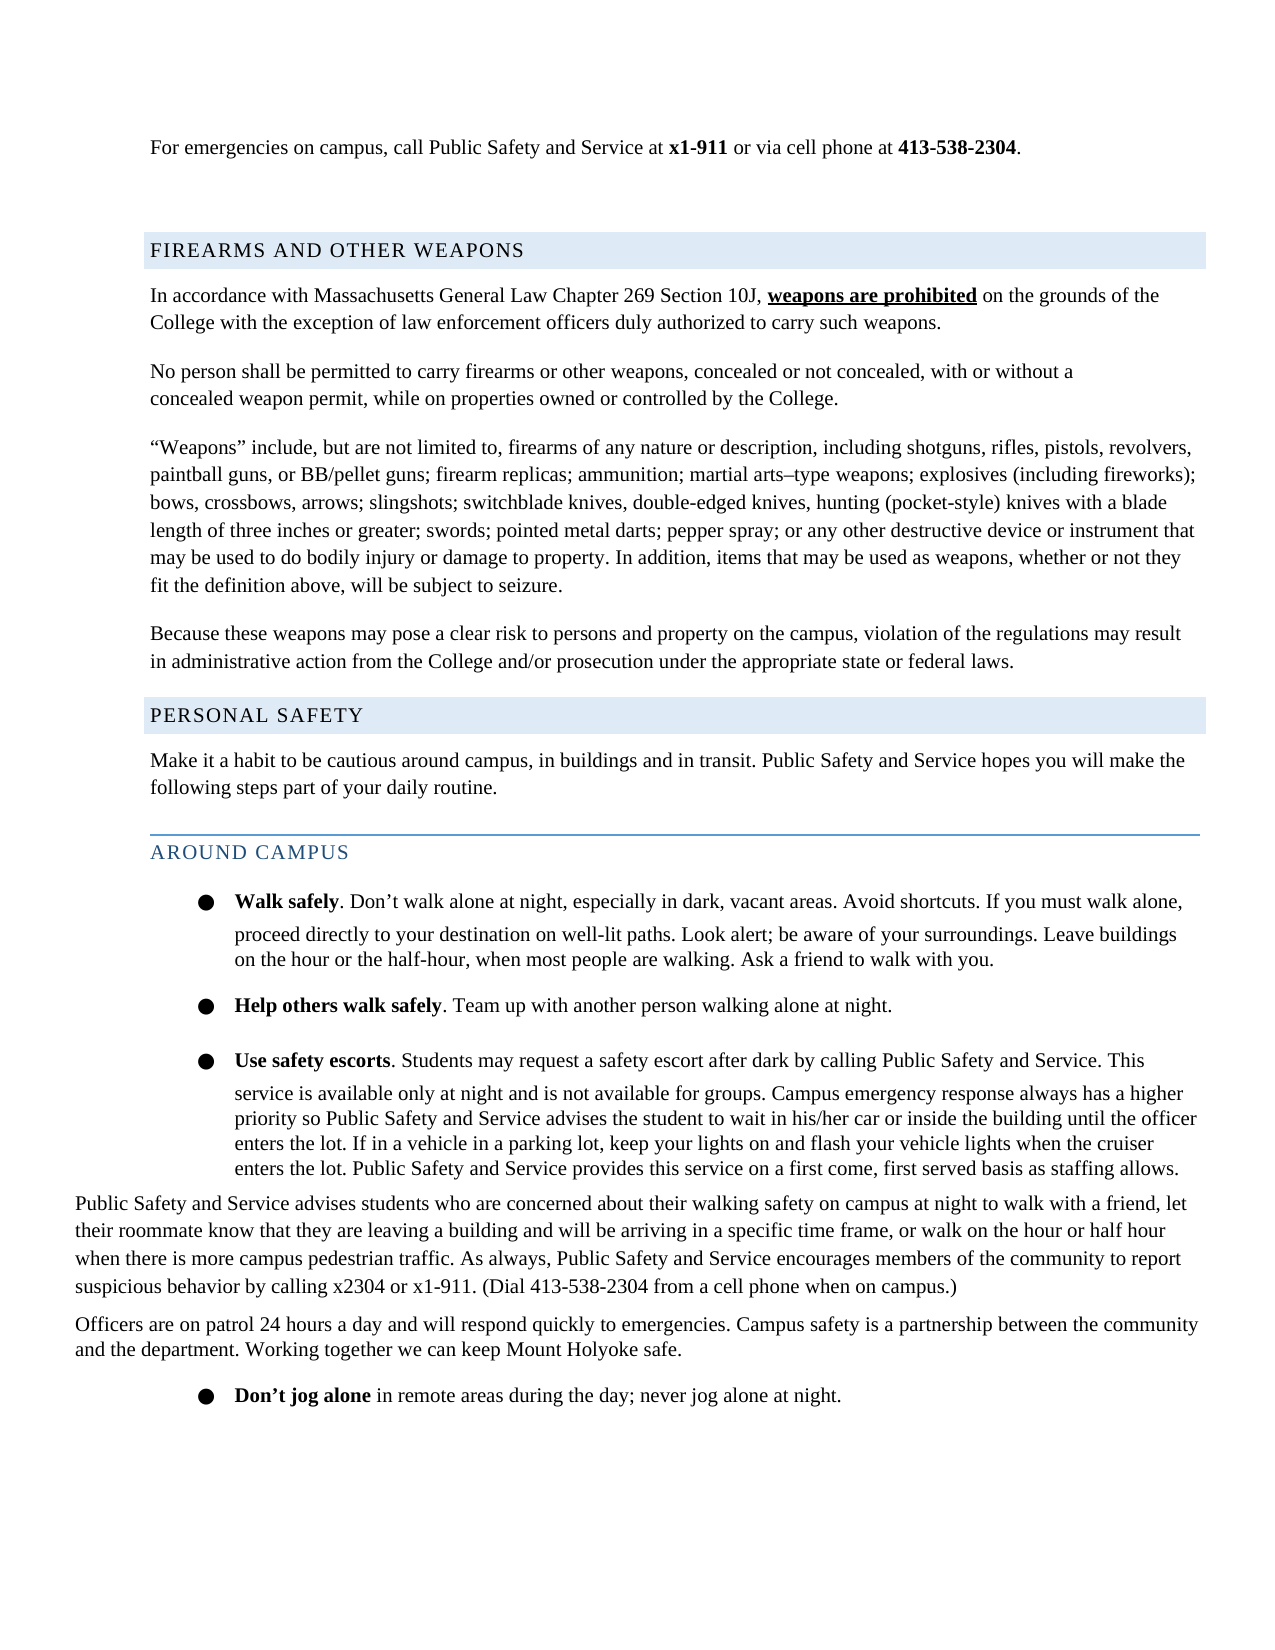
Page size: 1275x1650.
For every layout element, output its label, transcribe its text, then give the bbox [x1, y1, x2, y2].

text Officers are on patrol 24 hours a day and will respond quickly to emergencies. Campus safety is a partnership between the community and the department. Working together we can keep Mount Holyoke safe. [75, 1312, 1200, 1361]
subtitle Personal safety [150, 704, 1200, 727]
text Public Safety and Service advises students who are concerned about their walking safety on campus at night to walk with a friend, let their roommate know that they are leaving a building and will be arriving in a specific time frame, or walk on the hour or half hour when there is more campus pedestrian traffic. As always, Public Safety and Service encourages members of the community to report suspicious behavior by calling x2304 or x1-911. (Dial 413-538-2304 from a cell phone when on campus.) [75, 1191, 1200, 1298]
list Walk safely. Don’t walk alone at night, especially in dark, vacant areas. Avoid shortcuts. If you must walk alone, proceed directly to your destination on well-lit paths. Look alert; be aware of your surroundings. Leave buildings on the hour or the half-hour, when most people are walking. Ask a friend to walk with you. [197, 878, 1200, 971]
text “Weapons” include, but are not limited to, firearms of any nature or description, including shotguns, rifles, pistols, revolvers, paintball guns, or BB/pellet guns; firearm replicas; ammunition; martial arts–type weapons; explosives (including fireworks); bows, crossbows, arrows; slingshots; switchblade knives, double-edged knives, hunting (pocket-style) knives with a blade length of three inches or greater; swords; pointed metal darts; pepper spray; or any other destructive device or instrument that may be used to do bodily injury or damage to property. In addition, items that may be used as weapons, whether or not they fit the definition above, will be subject to seizure. [150, 435, 1200, 597]
list Help others walk safely. Team up with another person walking alone at night. [197, 982, 1200, 1025]
text In accordance with Massachusetts General Law Chapter 269 Section 10J, weapons are prohibited on the grounds of the College with the exception of law enforcement officers duly authorized to carry such weapons. [150, 283, 1200, 334]
text No person shall be permitted to carry firearms or other weapons, concealed or not concealed, with or without a concealed weapon permit, while on properties owned or controlled by the College. [150, 359, 1200, 410]
subtitle Firearms and other weapons [150, 238, 1200, 262]
text For emergencies on campus, call Public Safety and Service at x1-911 or via cell phone at 413-538-2304. [150, 135, 1200, 159]
subtitle Around campus [150, 836, 1200, 864]
text Because these weapons may pose a clear risk to persons and property on the campus, violation of the regulations may result in administrative action from the College and/or prosecution under the appropriate state or federal laws. [150, 621, 1200, 673]
list Don’t jog alone in remote areas during the day; never jog alone at night. [197, 1372, 1200, 1415]
list Use safety escorts. Students may request a safety escort after dark by calling Public Safety and Service. This service is available only at night and is not available for groups. Campus emergency response always has a higher priority so Public Safety and Service advises the student to wait in his/her car or inside the building until the officer enters the lot. If in a vehicle in a parking lot, keep your lights on and flash your vehicle lights when the cruiser enters the lot. Public Safety and Service provides this service on a first come, first served basis as staffing allows. [197, 1037, 1200, 1179]
text Make it a habit to be cautious around campus, in buildings and in transit. Public Safety and Service hopes you will make the following steps part of your daily routine. [150, 748, 1200, 799]
